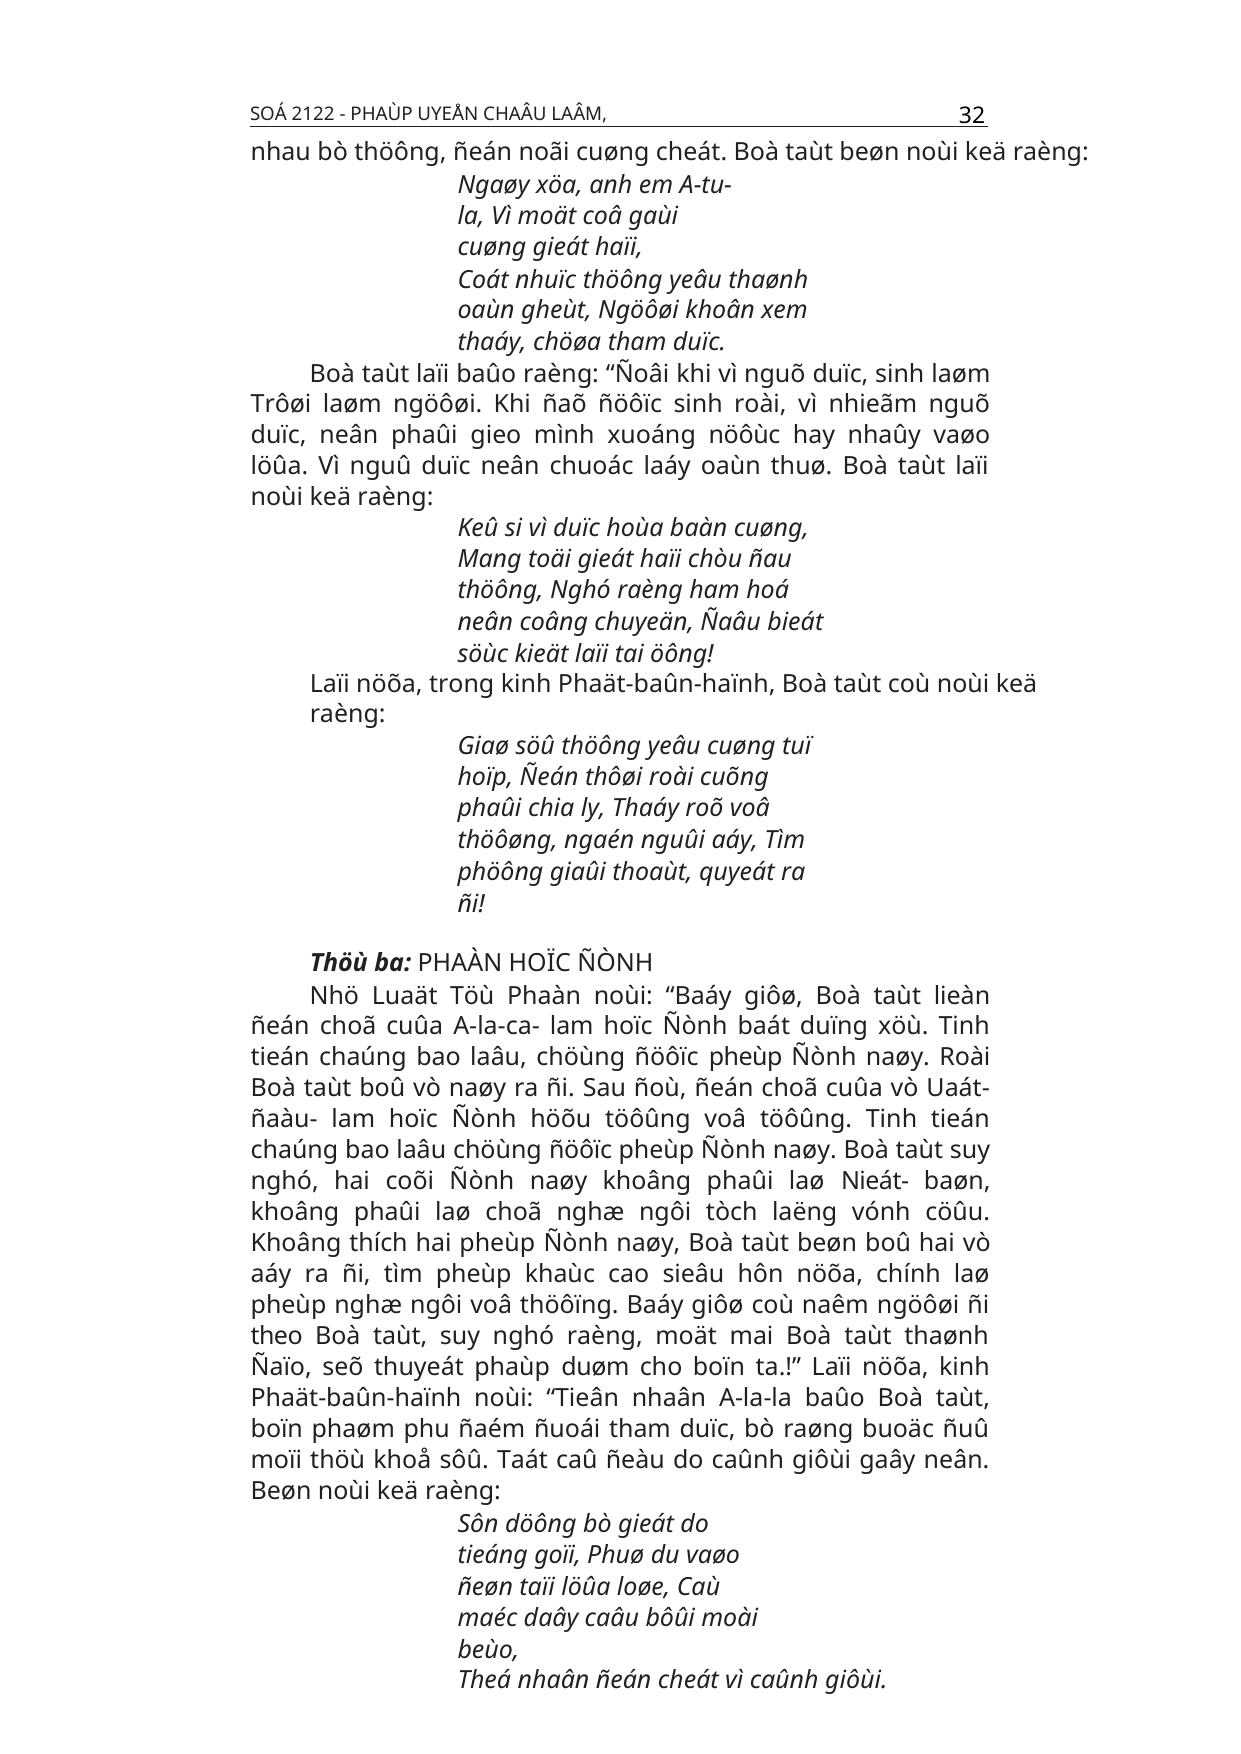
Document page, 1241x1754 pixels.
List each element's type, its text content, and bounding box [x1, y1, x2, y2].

text Theá nhaân ñeán cheát vì caûnh giôùi. [457, 1666, 1092, 1694]
text Sôn döông bò gieát do tieáng goïi, Phuø du vaøo ñeøn taïi löûa loøe, Caù maéc daây caâu bôûi moài beùo, [457, 1507, 771, 1666]
text Ngaøy xöa, anh em A-tu-la, Vì moät coâ gaùi cuøng gieát haïi, [457, 169, 745, 263]
text Giaø söû thöông yeâu cuøng tuï hoïp, Ñeán thôøi roài cuõng phaûi chia ly, Thaáy roõ voâ thöôøng, ngaén nguûi aáy, Tìm phöông giaûi thoaùt, quyeát ra ñi! [457, 729, 818, 919]
text Laïi nöõa, trong kinh Phaät-baûn-haïnh, Boà taùt coù noùi keä raèng: [309, 669, 1092, 728]
text Boà taùt laïi baûo raèng: “Ñoâi khi vì nguõ duïc, sinh laøm Trôøi laøm ngöôøi. Khi ñaõ ñöôïc sinh roài, vì nhieãm nguõ duïc, neân phaûi gieo mình xuoáng nöôùc hay nhaûy vaøo löûa. Vì nguû duïc neân chuoác laáy oaùn thuø. Boà taùt laïi noùi keä raèng: [250, 358, 990, 513]
text Mang toäi gieát haïi chòu ñau thöông, Nghó raèng ham hoá neân coâng chuyeän, Ñaâu bieát söùc kieät laïi tai öông! [457, 543, 829, 669]
text Coát nhuïc thöông yeâu thaønh oaùn gheùt, Ngöôøi khoân xem thaáy, chöøa tham duïc. [457, 263, 845, 358]
text Keû si vì duïc hoùa baàn cuøng, [457, 513, 1092, 542]
text nhau bò thöông, ñeán noãi cuøng cheát. Boà taùt beøn noùi keä raèng: [250, 135, 1092, 167]
text Nhö Luaät Töù Phaàn noùi: “Baáy giôø, Boà taùt lieàn ñeán choã cuûa A-la-ca- lam hoïc Ñònh baát duïng xöù. Tinh tieán chaúng bao laâu, chöùng ñöôïc pheùp Ñònh naøy. Roài Boà taùt boû vò naøy ra ñi. Sau ñoù, ñeán choã cuûa vò Uaát-ñaàu- lam hoïc Ñònh höõu töôûng voâ töôûng. Tinh tieán chaúng bao laâu chöùng ñöôïc pheùp Ñònh naøy. Boà taùt suy nghó, hai coõi Ñònh naøy khoâng phaûi laø Nieát- baøn, khoâng phaûi laø choã nghæ ngôi tòch laëng vónh cöûu. Khoâng thích hai pheùp Ñònh naøy, Boà taùt beøn boû hai vò aáy ra ñi, tìm pheùp khaùc cao sieâu hôn nöõa, chính laø pheùp nghæ ngôi voâ thöôïng. Baáy giôø coù naêm ngöôøi ñi theo Boà taùt, suy nghó raèng, moät mai Boà taùt thaønh Ñaïo, seõ thuyeát phaùp duøm cho boïn ta.!” Laïi nöõa, kinh Phaät-baûn-haïnh noùi: “Tieân nhaân A-la-la baûo Boà taùt, boïn phaøm phu ñaém ñuoái tham duïc, bò raøng buoäc ñuû moïi thöù khoå sôû. Taát caû ñeàu do caûnh giôùi gaây neân. Beøn noùi keä raèng: [250, 979, 990, 1507]
text Thöù ba: PHAÀN HOÏC ÑÒNH [309, 945, 1092, 978]
